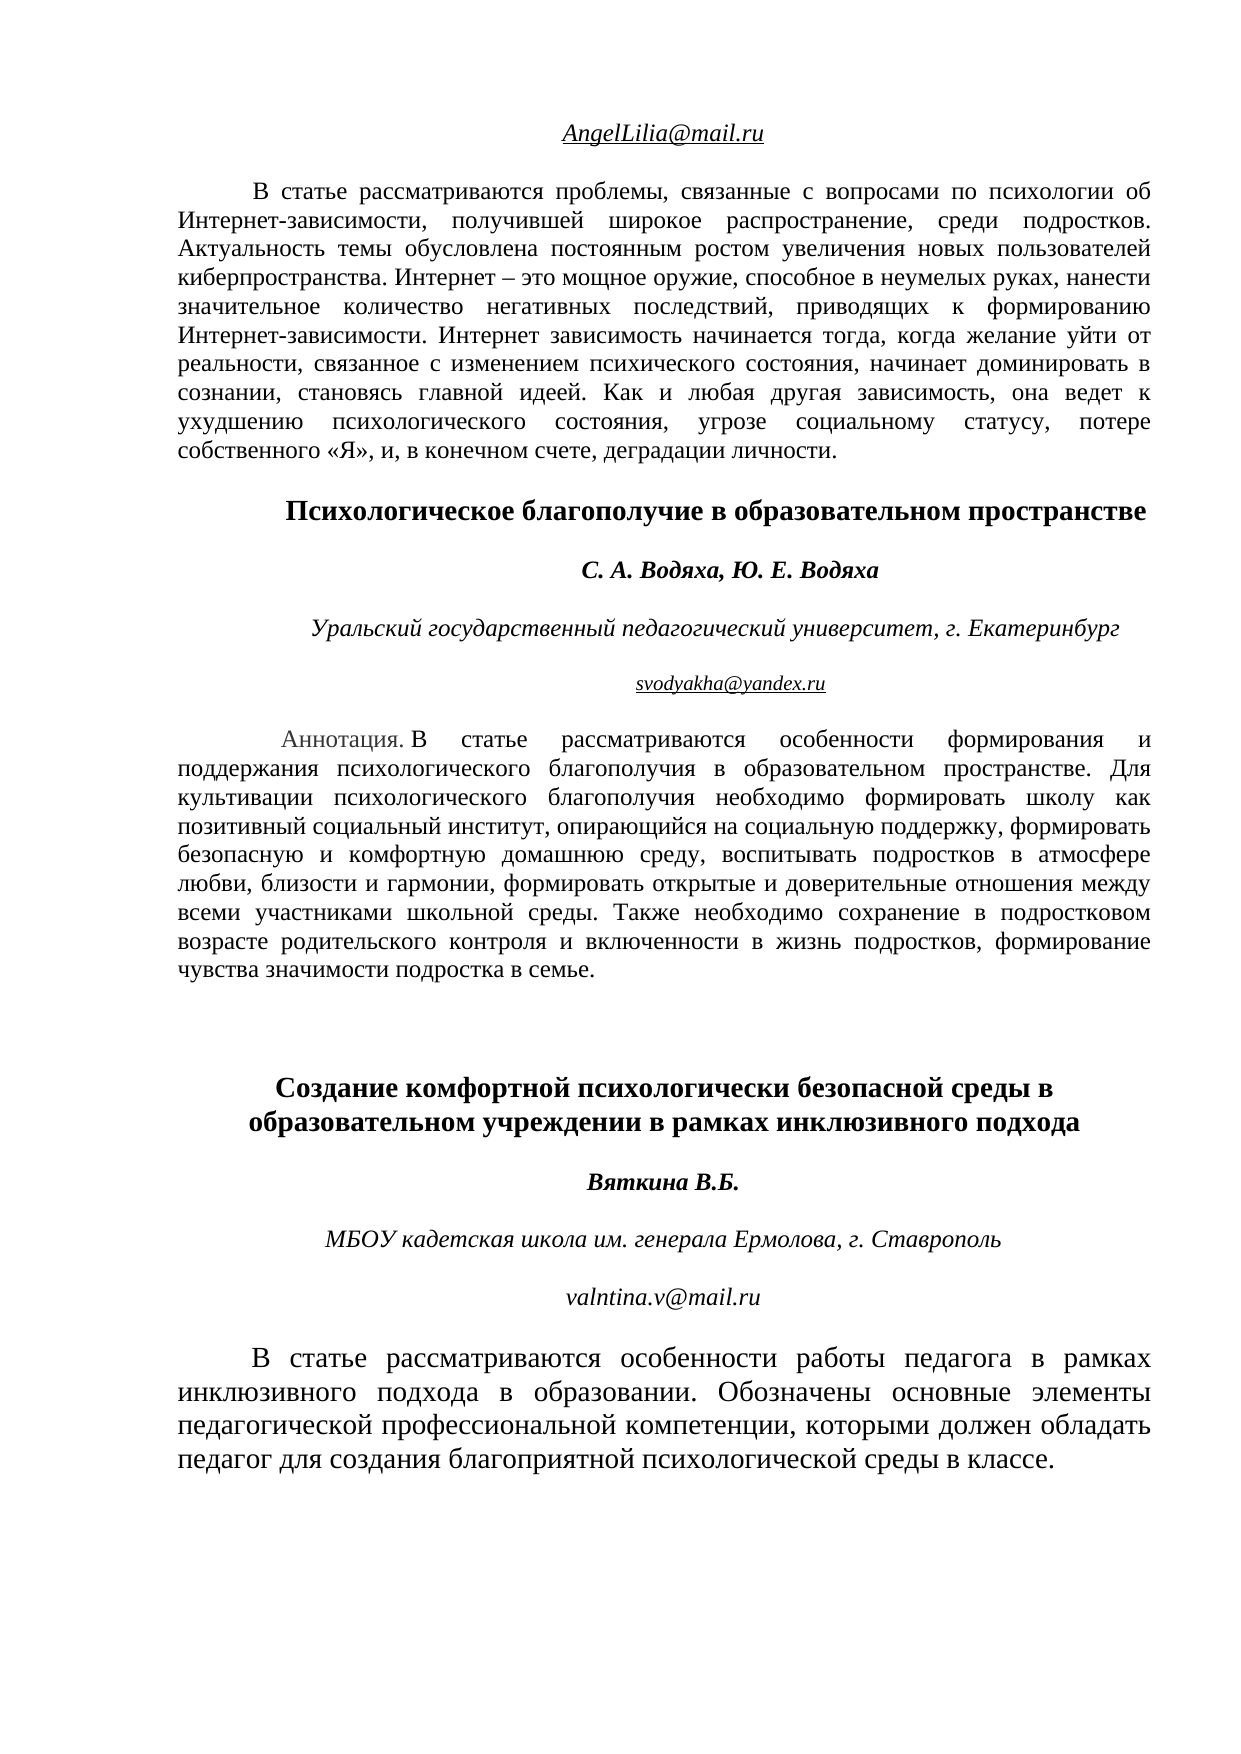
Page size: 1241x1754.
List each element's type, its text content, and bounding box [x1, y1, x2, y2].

text образовательном учреждении в рамках инклюзивного подхода [177, 1104, 1152, 1137]
text svodyakha@yandex.ru [252, 671, 1152, 695]
text С. А. Водяха, Ю. Е. Водяха [252, 555, 1152, 584]
text Аннотация. В статье рассматриваются особенности формирования и поддержания психологического благополучия в образовательном пространстве. Для культивации психологического благополучия необходимо формировать школу как позитивный социальный институт, опирающийся на социальную поддержку, формировать безопасную и комфортную домашнюю среду, воспитывать подростков в атмосфере любви, близости и гармонии, формировать открытые и доверительные отношения между всеми участниками школьной среды. Также необходимо сохранение в подростковом возрасте родительского контроля и включенности в жизнь подростков, формирование чувства значимости подростка в семье. [177, 724, 1152, 983]
text В статье рассматриваются проблемы, связанные с вопросами по психологии об Интернет-зависимости, получившей широкое распространение, среди подростков. Актуальность темы обусловлена постоянным ростом увеличения новых пользователей киберпространства. Интернет – это мощное оружие, способное в неумелых руках, нанести значительное количество негативных последствий, приводящих к формированию Интернет-зависимости. Интернет зависимость начинается тогда, когда желание уйти от реальности, связанное с изменением психического состояния, начинает доминировать в сознании, становясь главной идеей. Как и любая другая зависимость, она ведет к ухудшению психологического состояния, угрозе социальному статусу, потере собственного «Я», и, в конечном счете, деградации личности. [177, 176, 1152, 463]
text Создание комфортной психологически безопасной среды в [177, 1070, 1152, 1104]
text В статье рассматриваются особенности работы педагога в рамках инклюзивного подхода в образовании. Обозначены основные элементы педагогической профессиональной компетенции, которыми должен обладать педагог для создания благоприятной психологической среды в классе. [177, 1340, 1152, 1474]
text Уральский государственный педагогический университет, г. Екатеринбург [177, 613, 1152, 642]
text Психологическое благополучие в образовательном пространстве [177, 493, 1152, 526]
text AngelLilia@mail.ru [177, 118, 1152, 147]
text Вяткина В.Б. [177, 1167, 1152, 1195]
text valntina.v@mail.ru [177, 1282, 1152, 1311]
text МБОУ кадетская школа им. генерала Ермолова, г. Ставрополь [177, 1224, 1152, 1253]
